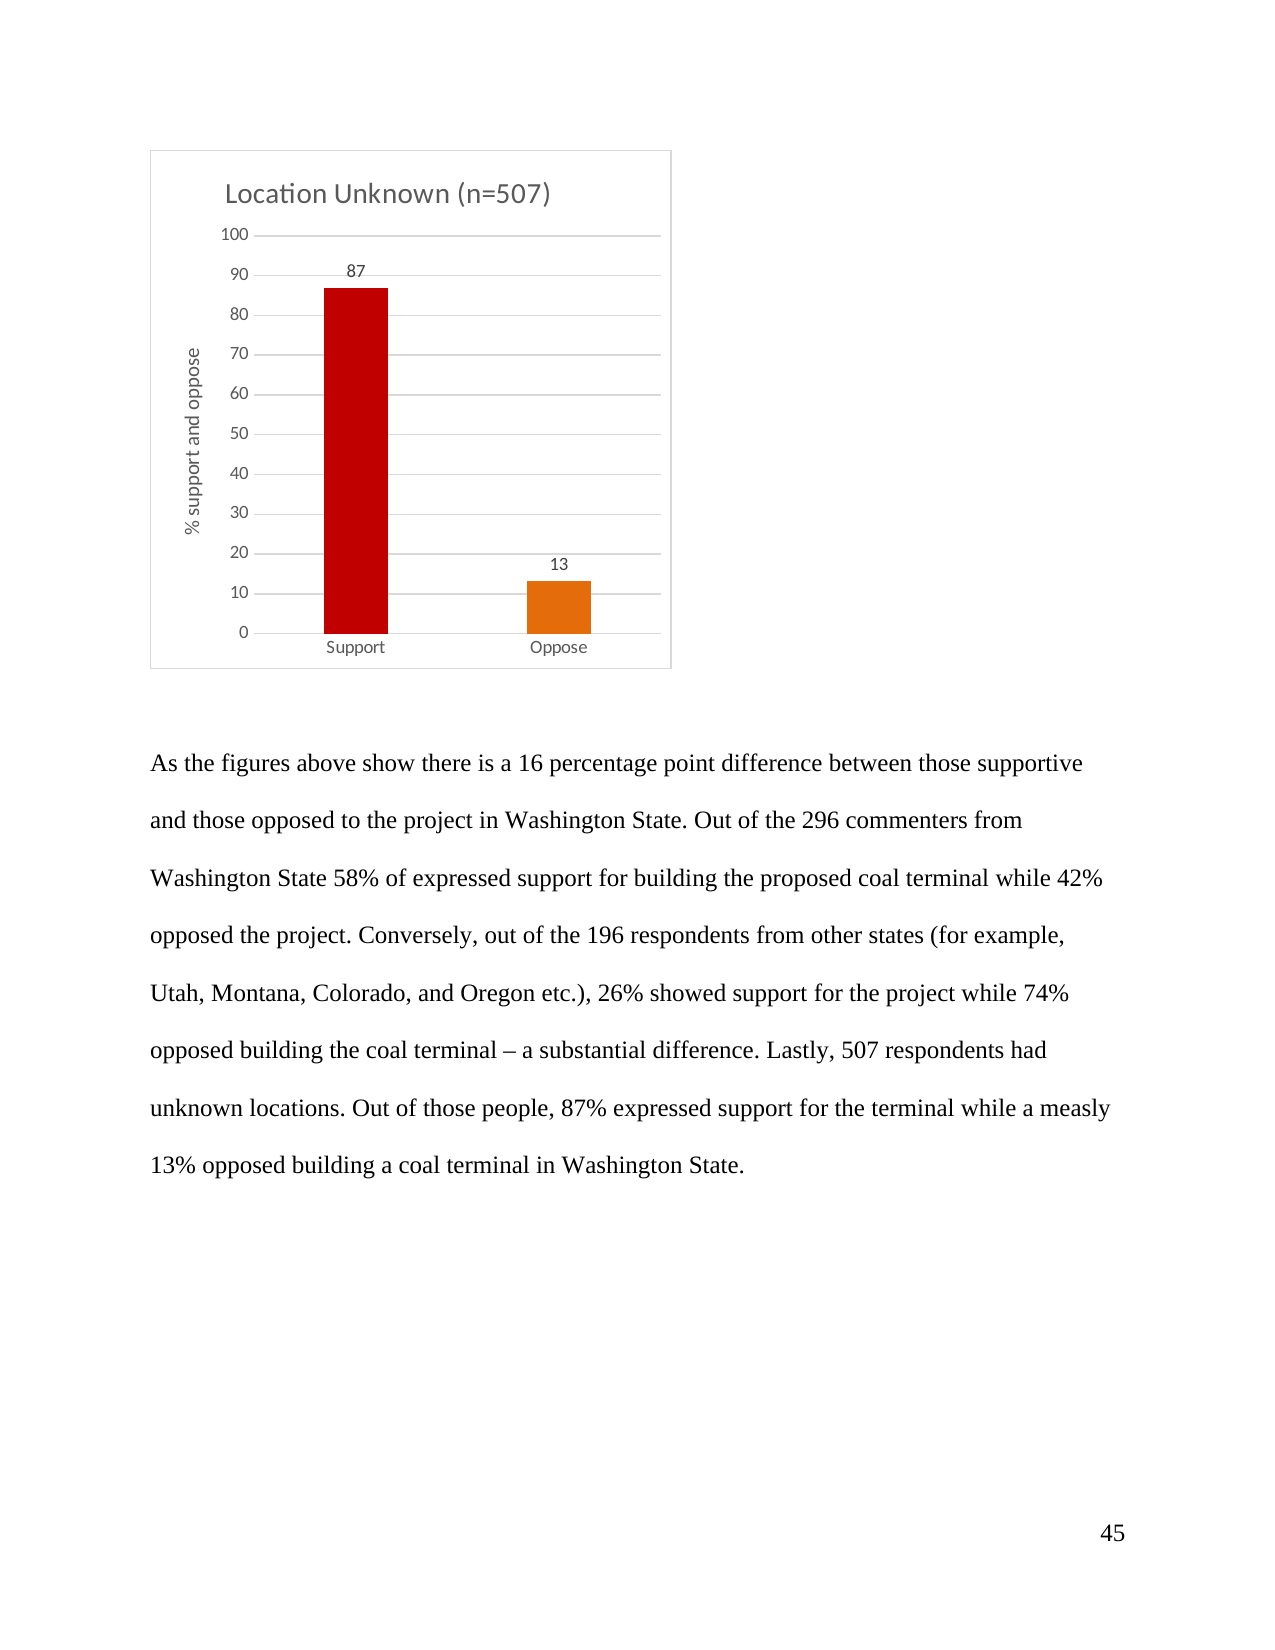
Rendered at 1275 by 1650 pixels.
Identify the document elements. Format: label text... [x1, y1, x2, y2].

text As the figures above show there is a 16 percentage point difference between those supportive and those opposed to the project in Washington State. Out of the 296 commenters from Washington State 58% of expressed support for building the proposed coal terminal while 42% opposed the project. Conversely, out of the 196 respondents from other states (for example, Utah, Montana, Colorado, and Oregon etc.), 26% showed support for the project while 74% opposed building the coal terminal – a substantial difference. Lastly, 507 respondents had unknown locations. Out of those people, 87% expressed support for the terminal while a measly 13% opposed building a coal terminal in Washington State. [150, 748, 1125, 1179]
